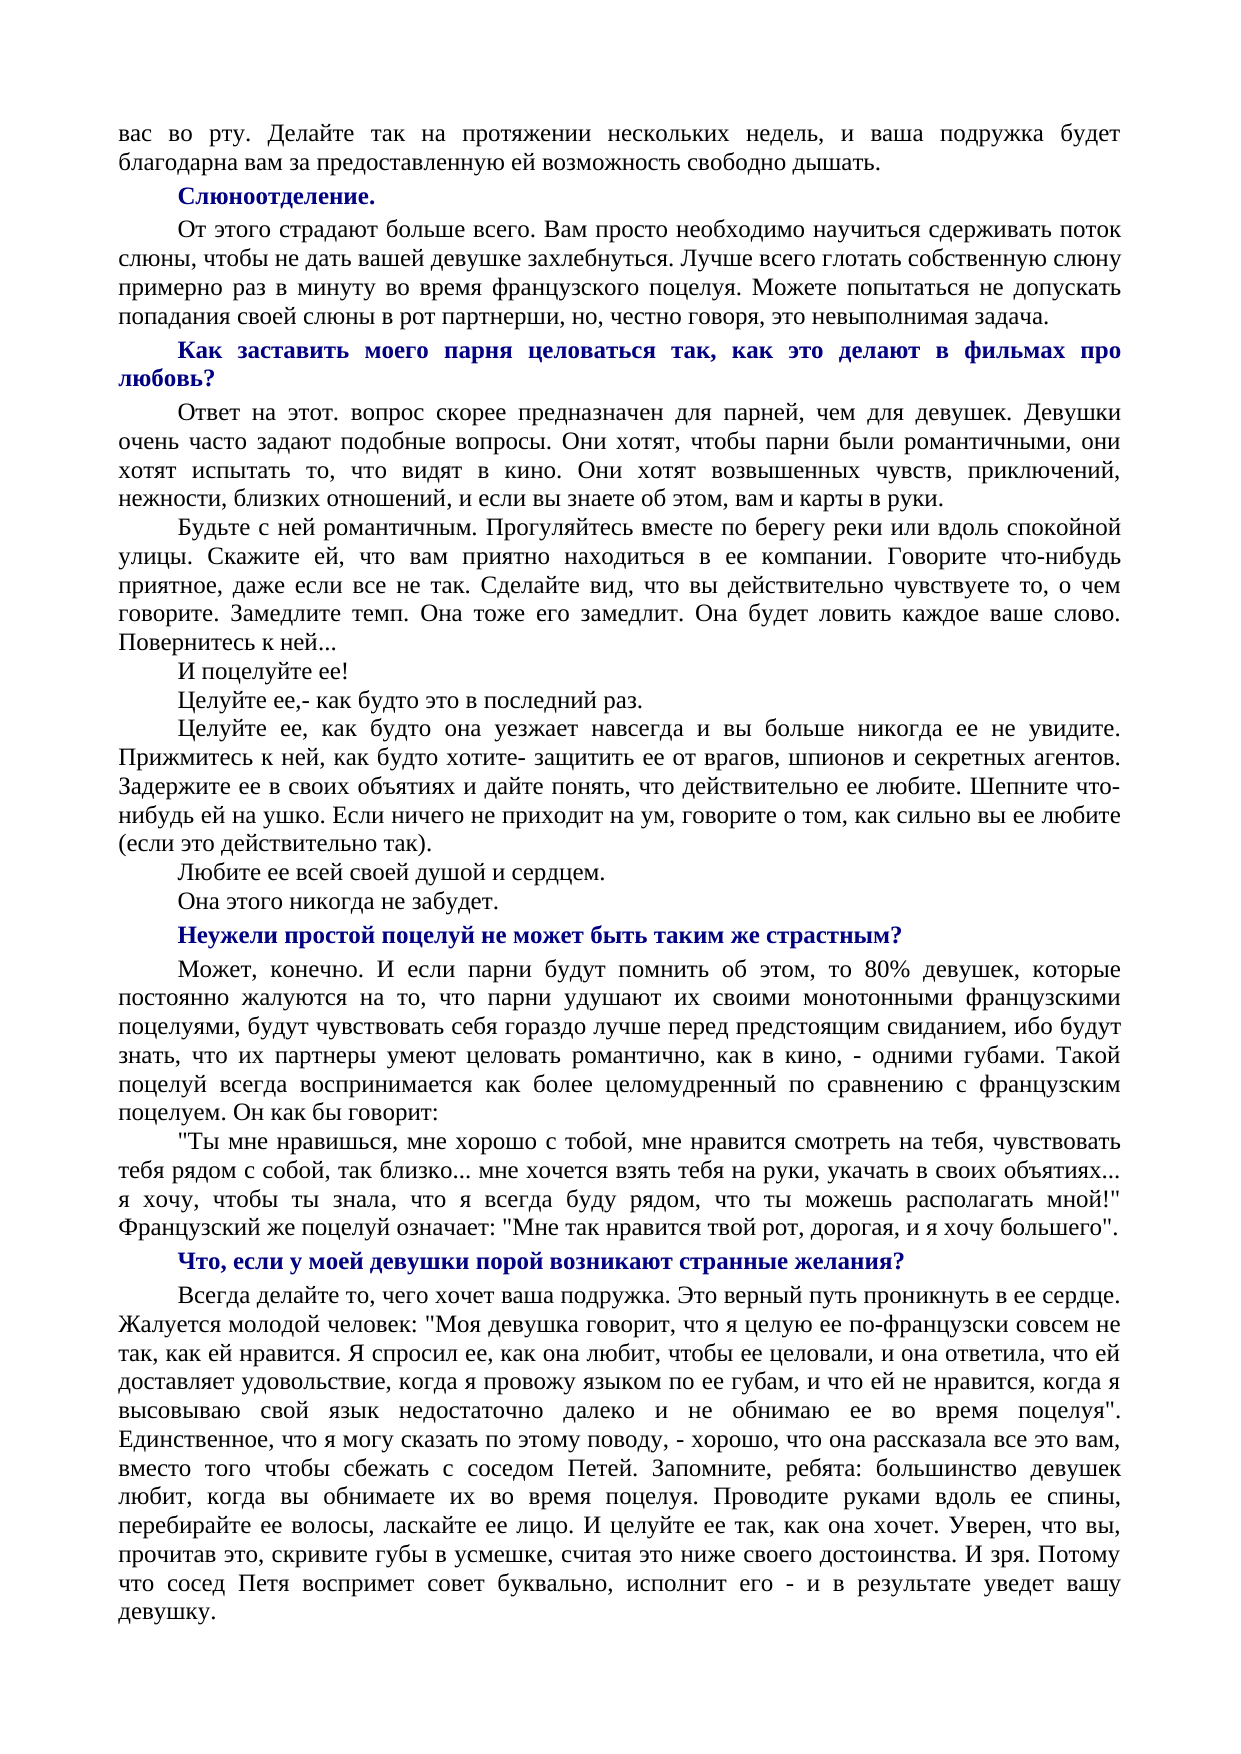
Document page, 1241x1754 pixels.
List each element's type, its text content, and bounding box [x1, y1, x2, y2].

subtitle Неужели простой поцелуй не может быть таким же страстным? [118, 920, 1122, 949]
text Ответ на этот. вопрос скорее предназначен для парней, чем для девушек. Девушки очень часто задают подобные вопросы. Они хотят, чтобы парни были романтичными, они хотят испытать то, что видят в кино. Они хотят возвышенных чувств, приключений, нежности, близких отношений, и если вы знаете об этом, вам и карты в руки. [118, 397, 1122, 512]
text Будьте с ней романтичным. Прогуляйтесь вместе по берегу реки или вдоль спокойной улицы. Скажите ей, что вам приятно находиться в ее компании. Говорите что-нибудь приятное, даже если все не так. Сделайте вид, что вы действительно чувствуете то, о чем говорите. Замедлите темп. Она тоже его замедлит. Она будет ловить каждое ваше слово. Повернитесь к ней... [118, 512, 1122, 656]
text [118, 118, 1122, 176]
text Целуйте ее, как будто она уезжает навсегда и вы больше никогда ее не увидите. Прижмитесь к ней, как будто хотите- защитить ее от врагов, шпионов и секретных агентов. Задержите ее в своих объятиях и дайте понять, что действительно ее любите. Шепните что-нибудь ей на ушко. Если ничего не приходит на ум, говорите о том, как сильно вы ее любите (если это действительно так). [118, 713, 1122, 857]
subtitle Что, если у моей девушки порой возникают странные желания? [118, 1246, 1122, 1275]
text Может, конечно. И если парни будут помнить об этом, то 80% девушек, которые постоянно жалуются на то, что парни удушают их своими монотонными французскими поцелуями, будут чувствовать себя гораздо лучше перед предстоящим свиданием, ибо будут знать, что их партнеры умеют целовать романтично, как в кино, - одними губами. Такой поцелуй всегда воспринимается как более целомудренный по сравнению с французским поцелуем. Он как бы говорит: [118, 954, 1122, 1126]
text От этого страдают больше всего. Вам просто необходимо научиться сдерживать поток слюны, чтобы не дать вашей девушке захлебнуться. Лучше всего глотать собственную слюну примерно раз в минуту во время французского поцелуя. Можете попытаться не допускать попадания своей слюны в рот партнерши, но, честно говоря, это невыполнимая задача. [118, 214, 1122, 329]
text И поцелуйте ее! [118, 656, 1122, 685]
subtitle Слюноотделение. [118, 181, 1122, 209]
text Она этого никогда не забудет. [118, 886, 1122, 915]
text Целуйте ее,- как будто это в последний раз. [118, 685, 1122, 713]
text Всегда делайте то, чего хочет ваша подружка. Это верный путь проникнуть в ее сердце. Жалуется молодой человек: "Моя девушка говорит, что я целую ее по-французски совсем не так, как ей нравится. Я спросил ее, как она любит, чтобы ее целовали, и она ответила, что ей доставляет удовольствие, когда я провожу языком по ее губам, и что ей не нравится, когда я высовываю свой язык недостаточно далеко и не обнимаю ее во время поцелуя". Единственное, что я могу сказать по этому поводу, - хорошо, что она рассказала все это вам, вместо того чтобы сбежать с соседом Петей. Запомните, ребята: большинство девушек любит, когда вы обнимаете их во время поцелуя. Проводите руками вдоль ее спины, перебирайте ее волосы, ласкайте ее лицо. И целуйте ее так, как она хочет. Уверен, что вы, прочитав это, скривите губы в усмешке, считая это ниже своего достоинства. И зря. Потому что сосед Петя воспримет совет буквально, исполнит его - и в результате уведет вашу девушку. [118, 1280, 1122, 1625]
text Любите ее всей своей душой и сердцем. [118, 857, 1122, 886]
subtitle Как заставить моего парня целоваться так, как это делают в фильмах про любовь? [118, 335, 1122, 392]
text "Ты мне нравишься, мне хорошо с тобой, мне нравится смотреть на тебя, чувствовать тебя рядом с собой, так близко... мне хочется взять тебя на руки, укачать в своих объятиях... я хочу, чтобы ты знала, что я всегда буду рядом, что ты можешь располагать мной!" Французский же поцелуй означает: "Мне так нравится твой рот, дорогая, и я хочу большего". [118, 1126, 1122, 1241]
